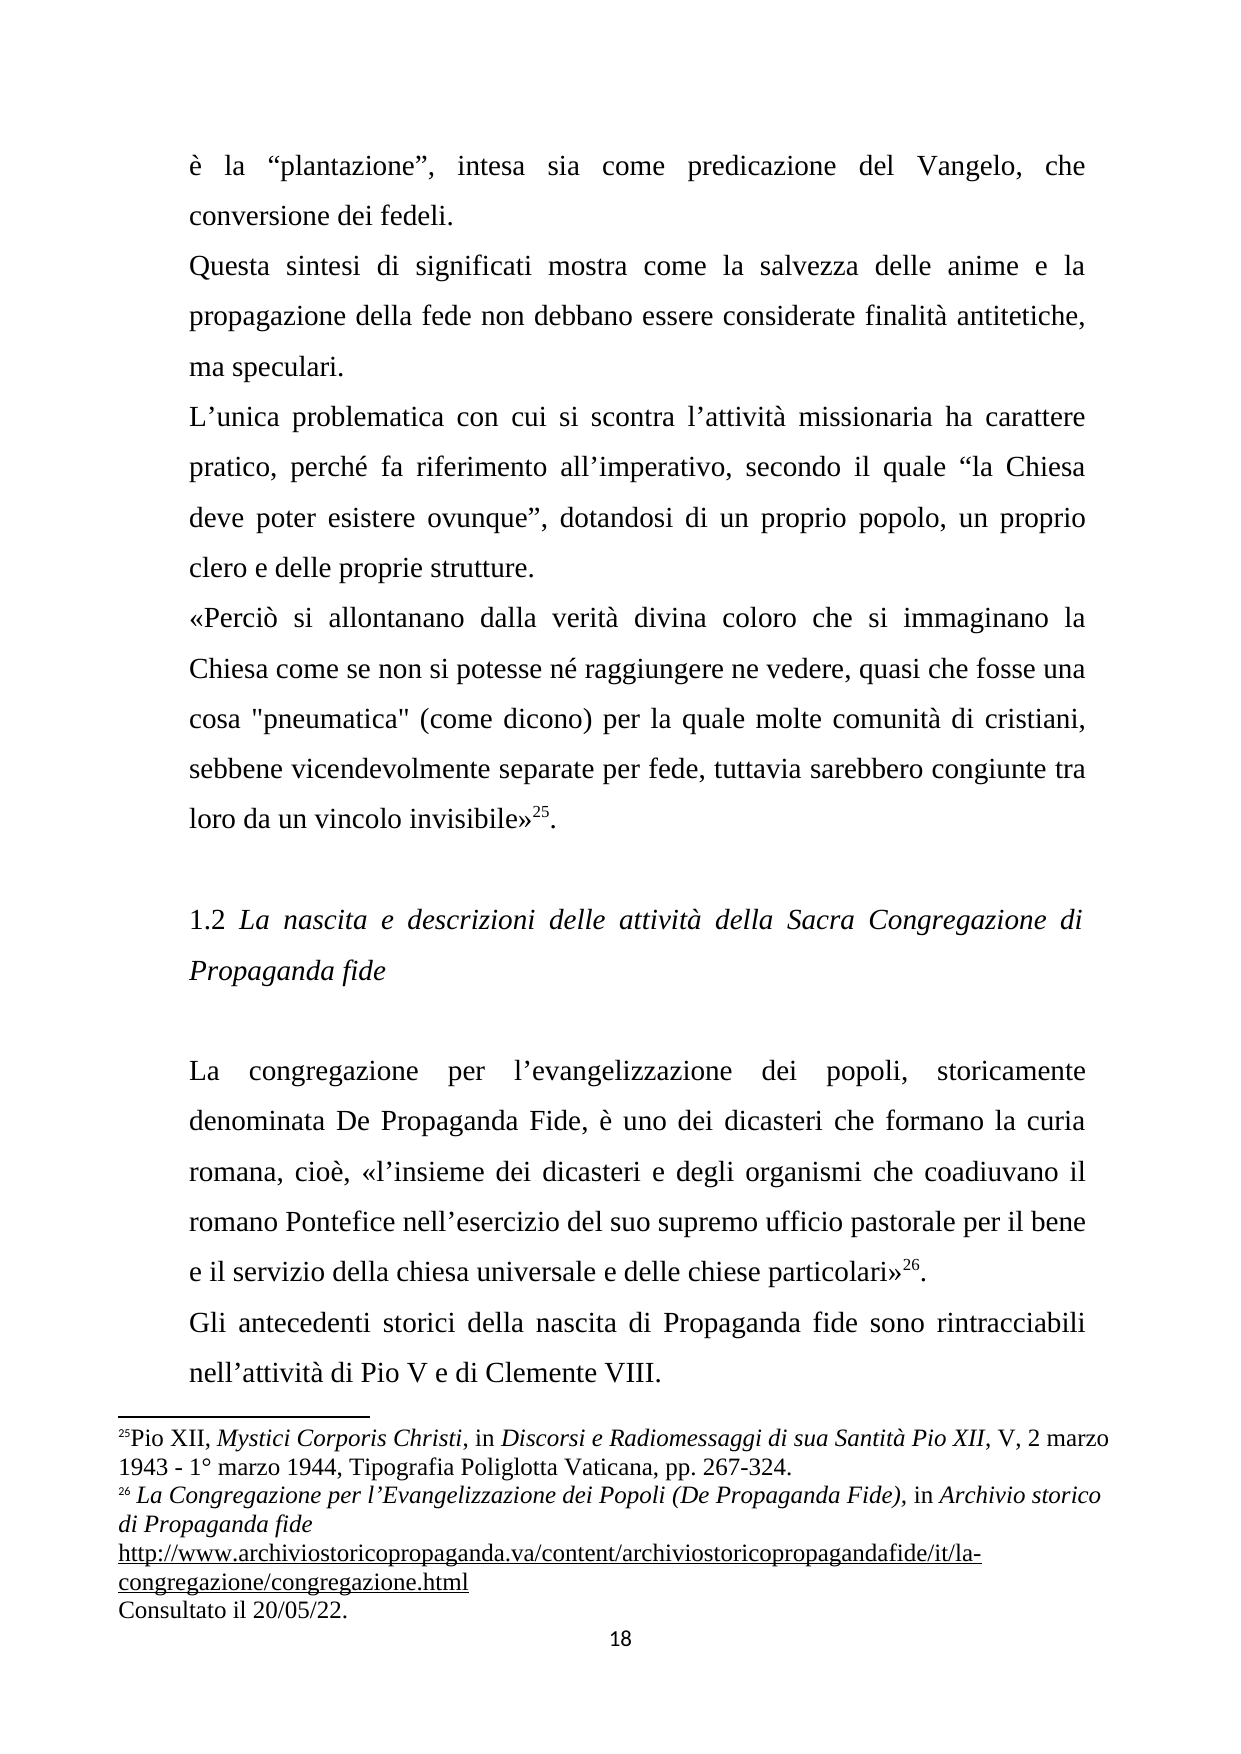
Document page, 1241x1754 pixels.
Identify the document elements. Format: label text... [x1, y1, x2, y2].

text Gli antecedenti storici della nascita di Propaganda fide sono rintracciabili nell’attività di Pio V e di Clemente VIII. [189, 1305, 1087, 1389]
list Questa sintesi di significati mostra come la salvezza delle anime e la propagazione della fede non debbano essere considerate finalità antitetiche, ma speculari. [189, 248, 1087, 382]
list «Perciò si allontanano dalla verità divina coloro che si immaginano la Chiesa come se non si potesse né raggiungere ne vedere, quasi che fosse una cosa "pneumatica" (come dicono) per la quale molte comunità di cristiani, sebbene vicendevolmente separate per fede, tuttavia sarebbero congiunte tra loro da un vincolo invisibile». [189, 600, 1087, 835]
text 1.2 La nascita e descrizioni delle attività della Sacra Congregazione di Propaganda fide [189, 902, 1087, 986]
text La congregazione per l’evangelizzazione dei popoli, storicamente denominata De Propaganda Fide, è uno dei dicasteri che formano la curia romana, cioè, «l’insieme dei dicasteri e degli organismi che coadiuvano il romano Pontefice nell’esercizio del suo supremo ufficio pastorale per il bene e il servizio della chiesa universale e delle chiese particolari». [189, 1053, 1087, 1288]
list L’unica problematica con cui si scontra l’attività missionaria ha carattere pratico, perché fa riferimento all’imperativo, secondo il quale “la Chiesa deve poter esistere ovunque”, dotandosi di un proprio popolo, un proprio clero e delle proprie strutture. [189, 399, 1087, 584]
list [189, 148, 1087, 231]
